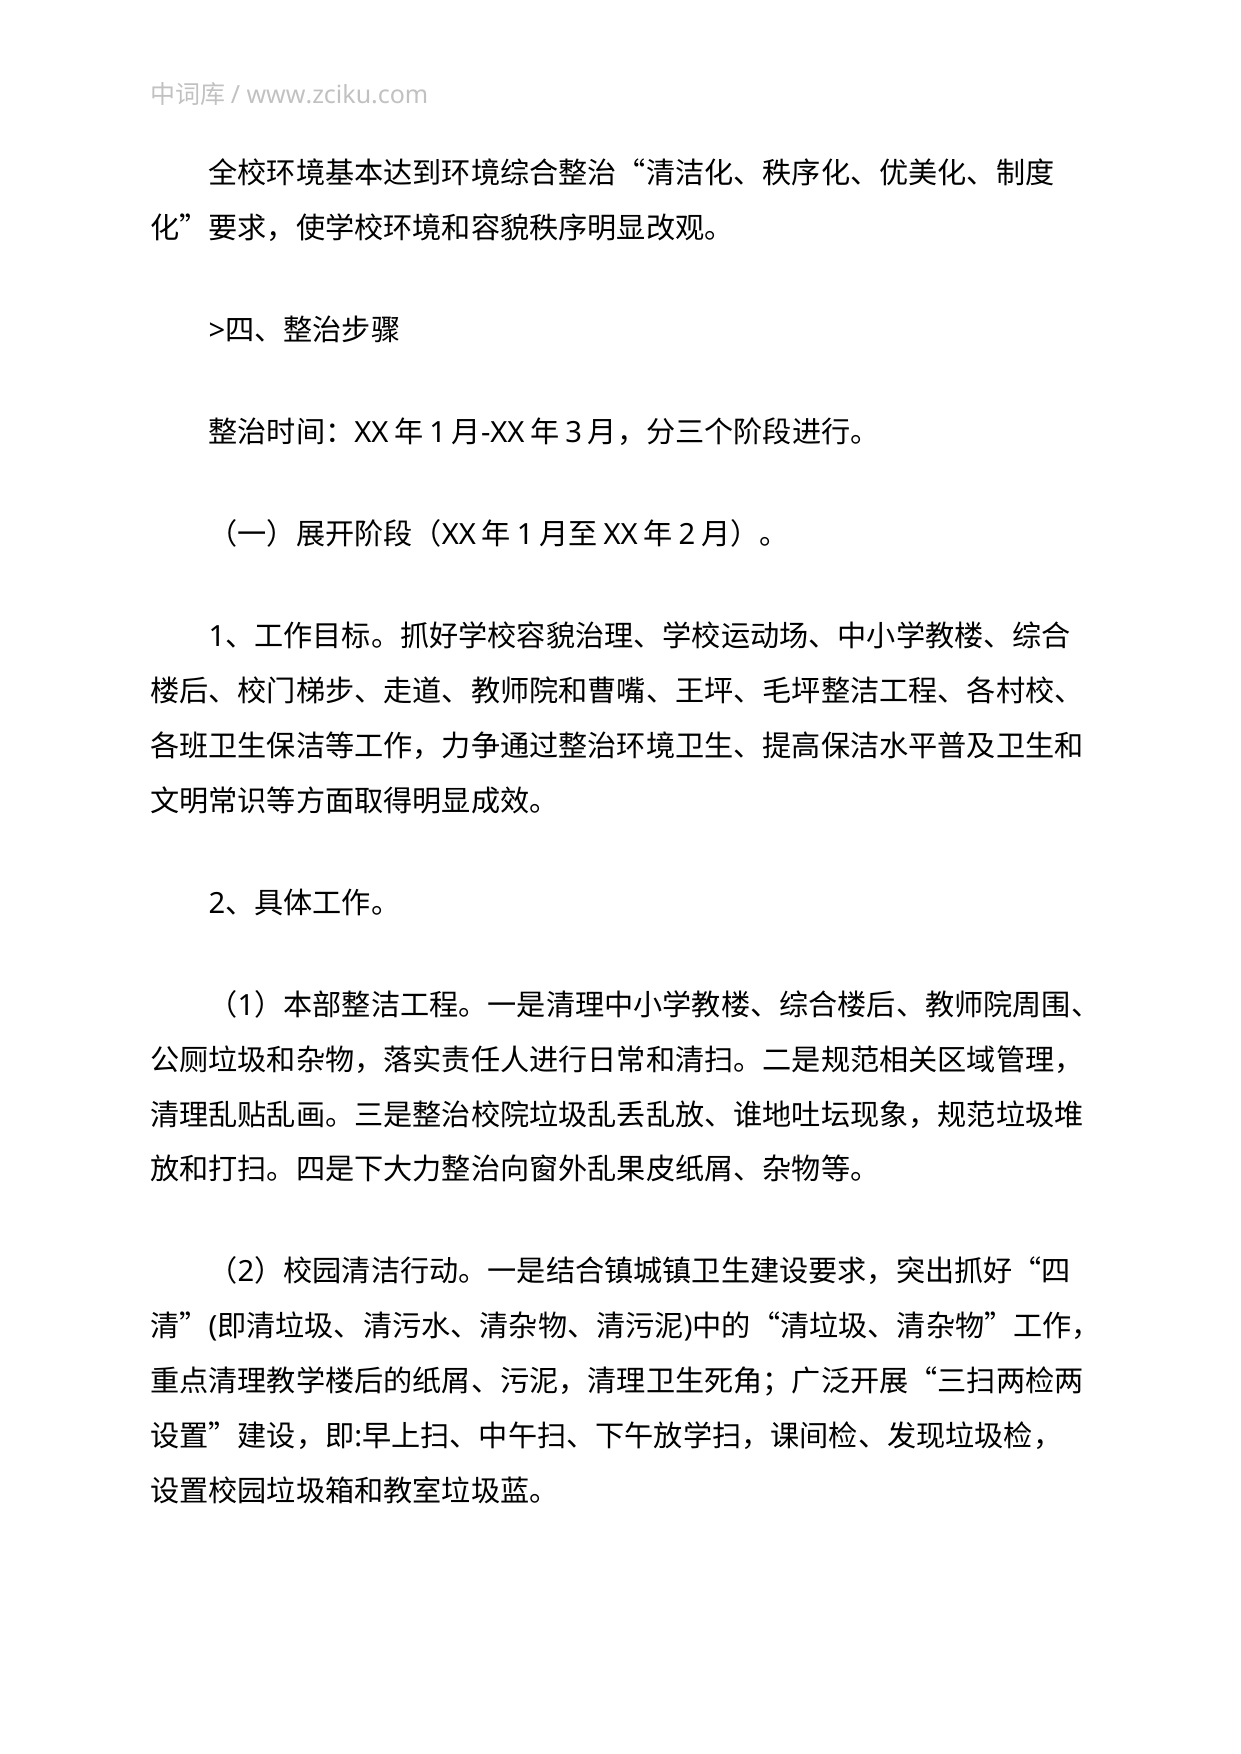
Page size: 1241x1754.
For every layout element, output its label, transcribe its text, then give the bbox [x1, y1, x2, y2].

text 2、具体工作。 [150, 879, 1090, 922]
text （1）本部整洁工程。一是清理中小学教楼、综合楼后、教师院周围、公厕垃圾和杂物，落实责任人进行日常和清扫。二是规范相关区域管理，清理乱贴乱画。三是整治校院垃圾乱丢乱放、谁地吐坛现象，规范垃圾堆放和打扫。四是下大力整治向窗外乱果皮纸屑、杂物等。 [150, 981, 1090, 1188]
text 全校环境基本达到环境综合整治“清洁化、秩序化、优美化、制度化”要求，使学校环境和容貌秩序明显改观。 [150, 150, 1090, 247]
text （一）展开阶段（XX年1月至XX年2月）。 [150, 511, 1090, 553]
text >四、整治步骤 [150, 307, 1090, 349]
text （2）校园清洁行动。一是结合镇城镇卫生建设要求，突出抓好“四清”(即清垃圾、清污水、清杂物、清污泥)中的“清垃圾、清杂物”工作，重点清理教学楼后的纸屑、污泥，清理卫生死角；广泛开展“三扫两检两设置”建设，即:早上扫、中午扫、下午放学扫，课间检、发现垃圾检，设置校园垃圾箱和教室垃圾蓝。 [150, 1248, 1090, 1510]
text 整治时间：XX年1月-XX年3月，分三个阶段进行。 [150, 409, 1090, 451]
text 1、工作目标。抓好学校容貌治理、学校运动场、中小学教楼、综合楼后、校门梯步、走道、教师院和曹嘴、王坪、毛坪整洁工程、各村校、各班卫生保洁等工作，力争通过整治环境卫生、提高保洁水平普及卫生和文明常识等方面取得明显成效。 [150, 613, 1090, 820]
